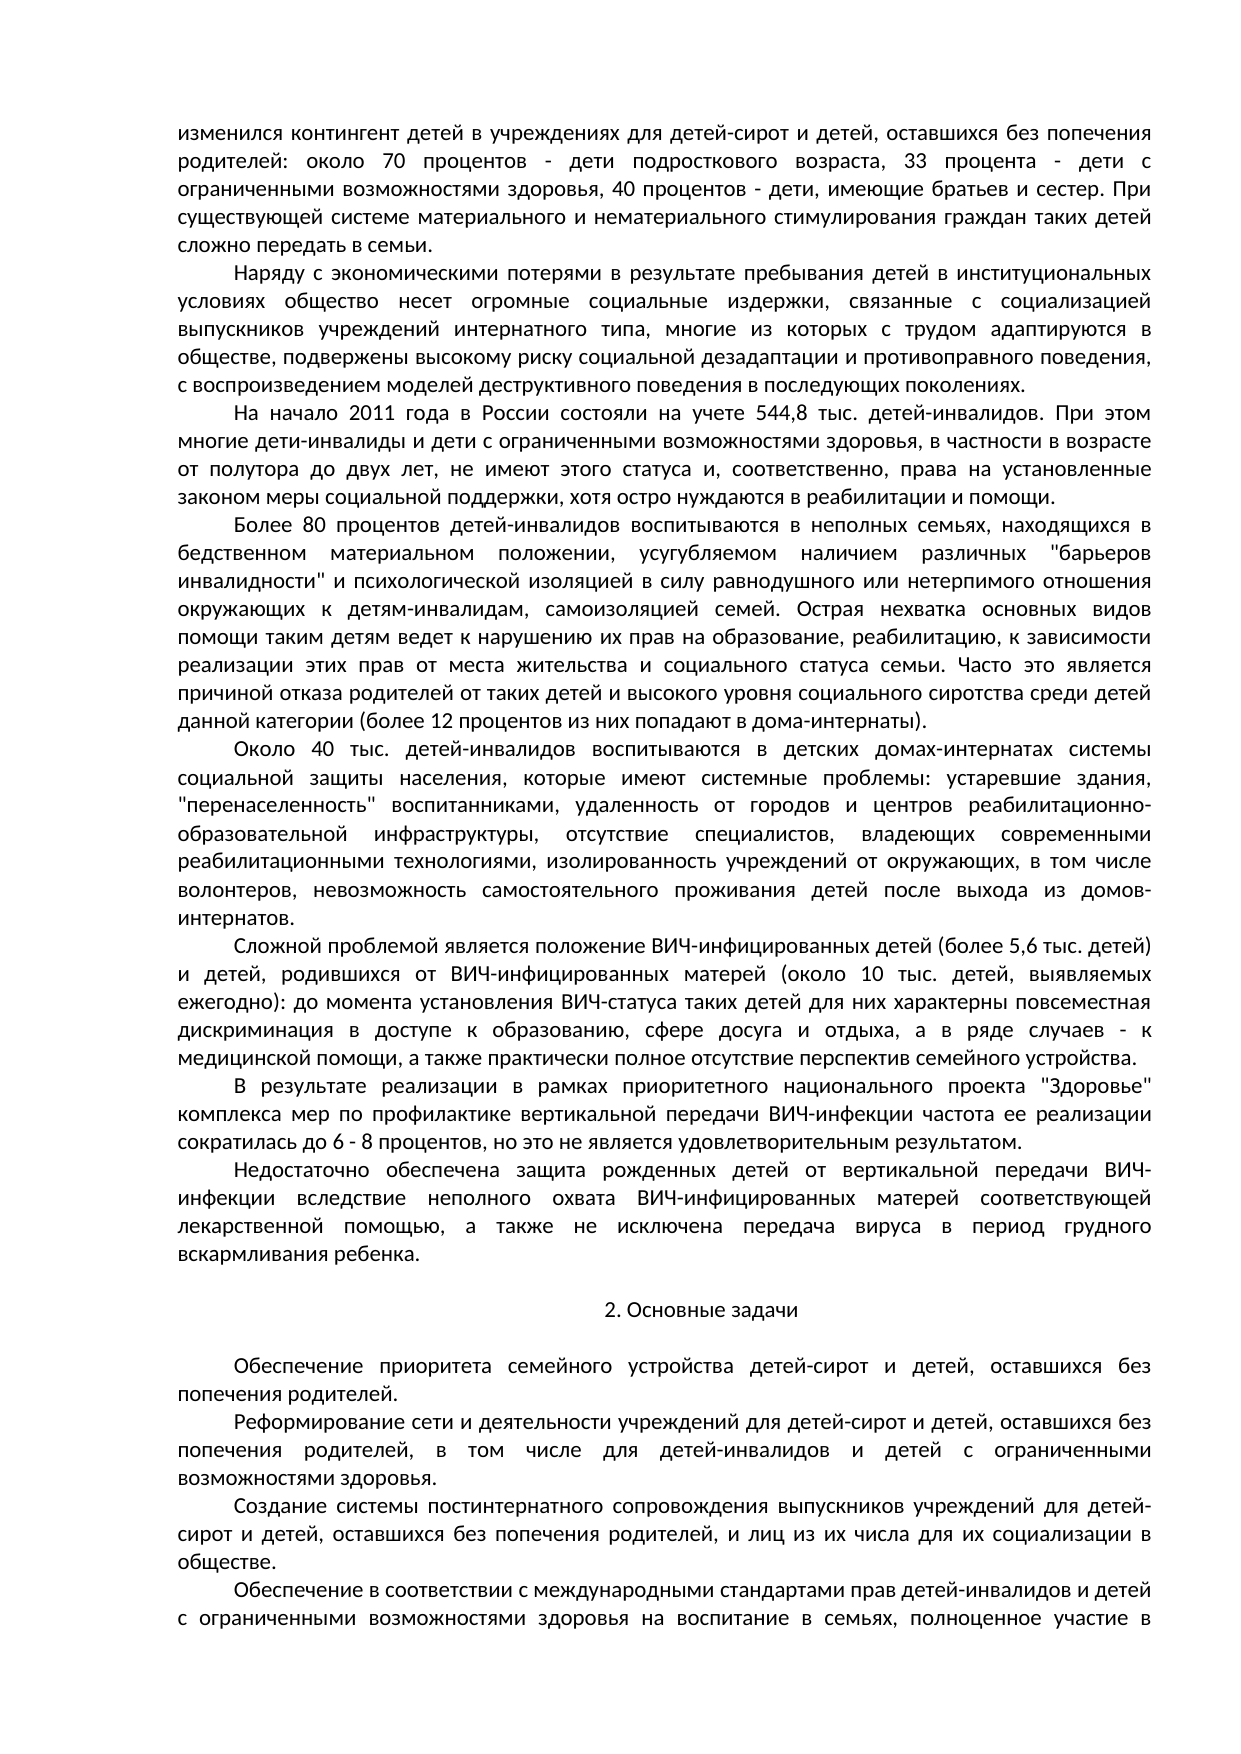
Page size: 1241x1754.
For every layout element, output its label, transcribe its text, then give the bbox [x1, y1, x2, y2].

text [177, 1575, 1152, 1631]
text На начало 2011 года в России состояли на учете 544,8 тыс. детей-инвалидов. При этом многие дети-инвалиды и дети с ограниченными возможностями здоровья, в частности в возрасте от полутора до двух лет, не имеют этого статуса и, соответственно, права на установленные законом меры социальной поддержки, хотя остро нуждаются в реабилитации и помощи. [177, 398, 1152, 510]
text Обеспечение приоритета семейного устройства детей-сирот и детей, оставшихся без попечения родителей. [177, 1351, 1152, 1407]
text Более 80 процентов детей-инвалидов воспитываются в неполных семьях, находящихся в бедственном материальном положении, усугубляемом наличием различных "барьеров инвалидности" и психологической изоляцией в силу равнодушного или нетерпимого отношения окружающих к детям-инвалидам, самоизоляцией семей. Острая нехватка основных видов помощи таким детям ведет к нарушению их прав на образование, реабилитацию, к зависимости реализации этих прав от места жительства и социального статуса семьи. Часто это является причиной отказа родителей от таких детей и высокого уровня социального сиротства среди детей данной категории (более 12 процентов из них попадают в дома-интернаты). [177, 510, 1152, 734]
text Наряду с экономическими потерями в результате пребывания детей в институциональных условиях общество несет огромные социальные издержки, связанные с социализацией выпускников учреждений интернатного типа, многие из которых с трудом адаптируются в обществе, подвержены высокому риску социальной дезадаптации и противоправного поведения, с воспроизведением моделей деструктивного поведения в последующих поколениях. [177, 258, 1152, 398]
text Недостаточно обеспечена защита рожденных детей от вертикальной передачи ВИЧ-инфекции вследствие неполного охвата ВИЧ-инфицированных матерей соответствующей лекарственной помощью, а также не исключена передача вируса в период грудного вскармливания ребенка. [177, 1155, 1152, 1267]
text Реформирование сети и деятельности учреждений для детей-сирот и детей, оставшихся без попечения родителей, в том числе для детей-инвалидов и детей с ограниченными возможностями здоровья. [177, 1407, 1152, 1491]
text Создание системы постинтернатного сопровождения выпускников учреждений для детей-сирот и детей, оставшихся без попечения родителей, и лиц из их числа для их социализации в обществе. [177, 1491, 1152, 1575]
text Сложной проблемой является положение ВИЧ-инфицированных детей (более 5,6 тыс. детей) и детей, родившихся от ВИЧ-инфицированных матерей (около 10 тыс. детей, выявляемых ежегодно): до момента установления ВИЧ-статуса таких детей для них характерны повсеместная дискриминация в доступе к образованию, сфере досуга и отдыха, а в ряде случаев - к медицинской помощи, а также практически полное отсутствие перспектив семейного устройства. [177, 931, 1152, 1071]
text Около 40 тыс. детей-инвалидов воспитываются в детских домах-интернатах системы социальной защиты населения, которые имеют системные проблемы: устаревшие здания, "перенаселенность" воспитанниками, удаленность от городов и центров реабилитационно-образовательной инфраструктуры, отсутствие специалистов, владеющих современными реабилитационными технологиями, изолированность учреждений от окружающих, в том числе волонтеров, невозможность самостоятельного проживания детей после выхода из домов-интернатов. [177, 734, 1152, 931]
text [177, 118, 1152, 258]
text 2. Основные задачи [177, 1295, 1152, 1323]
text В результате реализации в рамках приоритетного национального проекта "Здоровье" комплекса мер по профилактике вертикальной передачи ВИЧ-инфекции частота ее реализации сократилась до 6 - 8 процентов, но это не является удовлетворительным результатом. [177, 1071, 1152, 1155]
